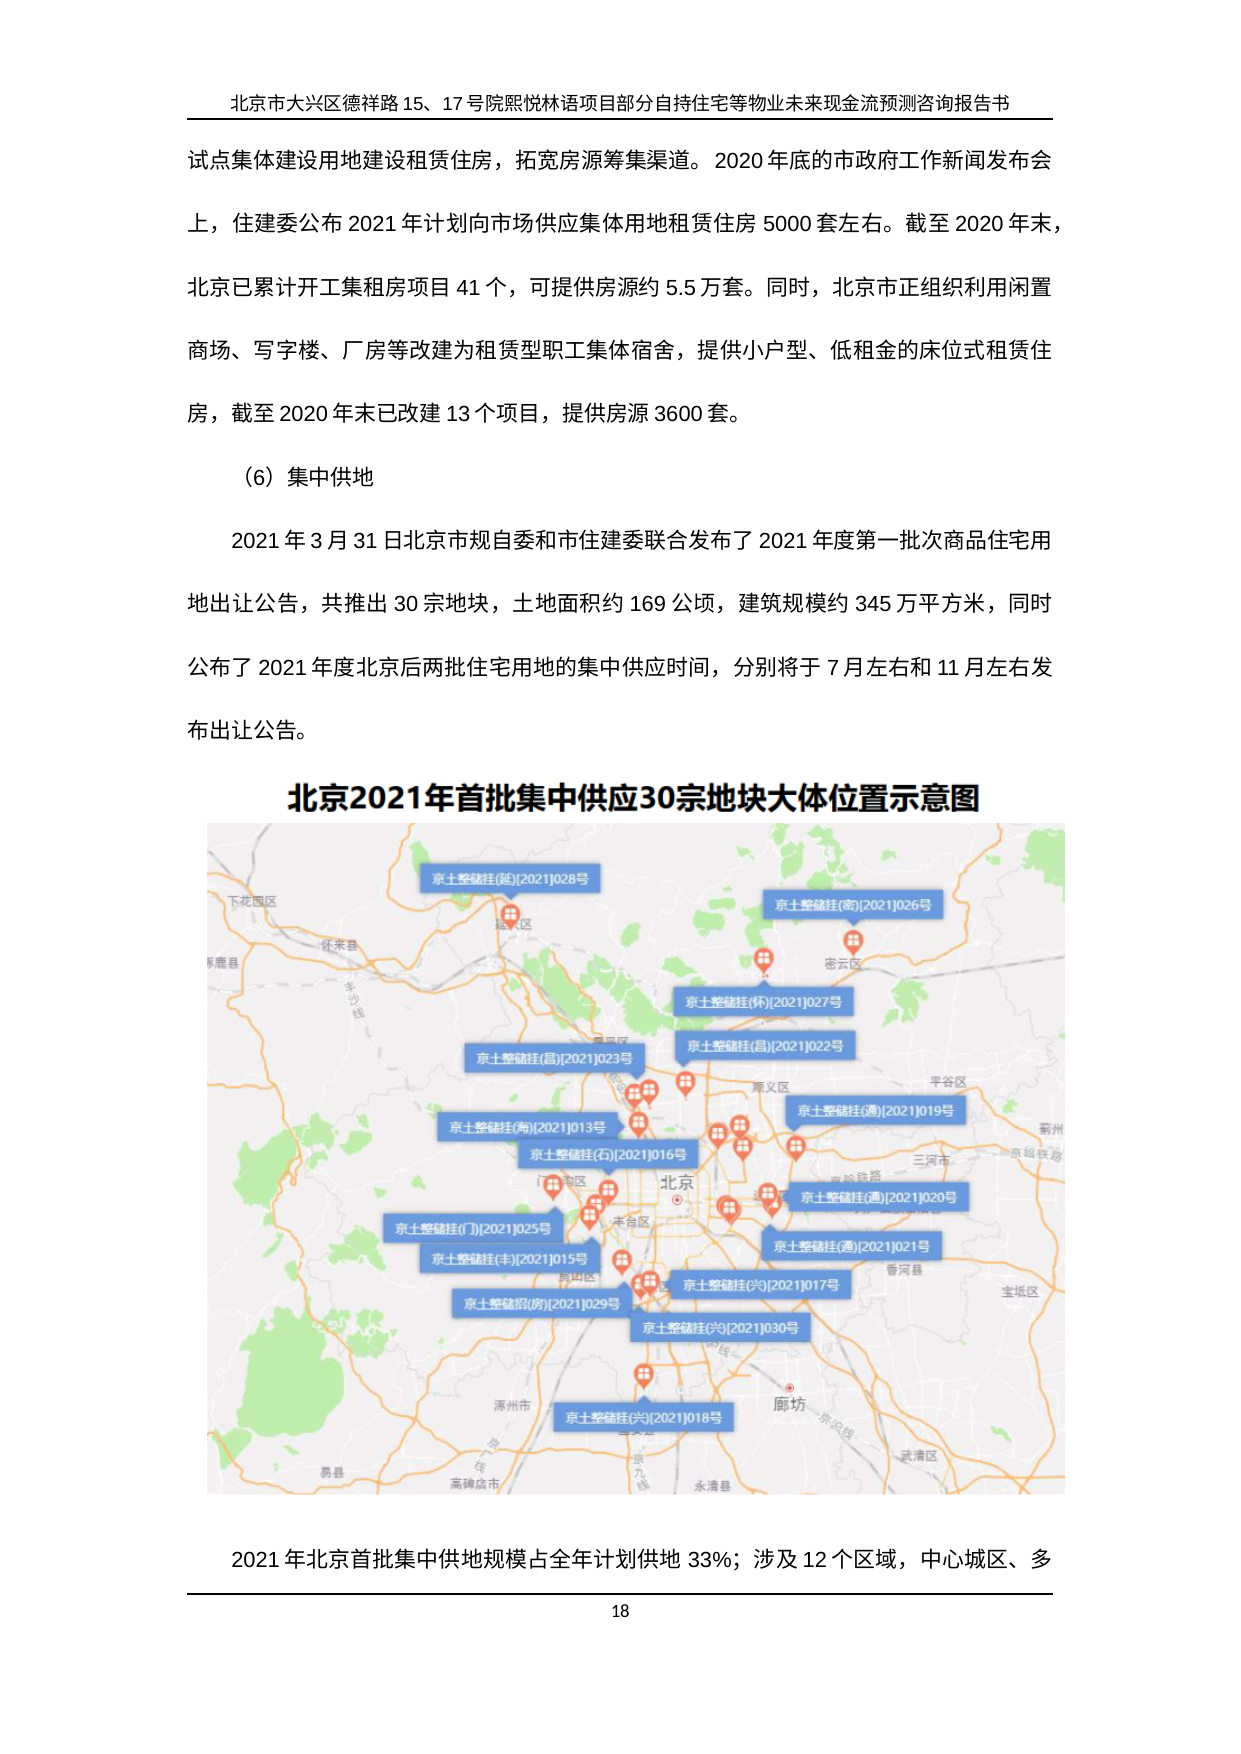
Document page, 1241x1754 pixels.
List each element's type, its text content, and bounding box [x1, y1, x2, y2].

text （6）集中供地 [187, 460, 1053, 491]
picture [187, 776, 1083, 1499]
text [187, 1542, 1053, 1573]
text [187, 143, 1053, 428]
text 2021年3月31日北京市规自委和市住建委联合发布了2021年度第一批次商品住宅用地出让公告，共推出30宗地块，土地面积约169公顷，建筑规模约345万平方米，同时公布了2021年度北京后两批住宅用地的集中供应时间，分别将于7月左右和11月左右发布出让公告。 [187, 523, 1053, 745]
